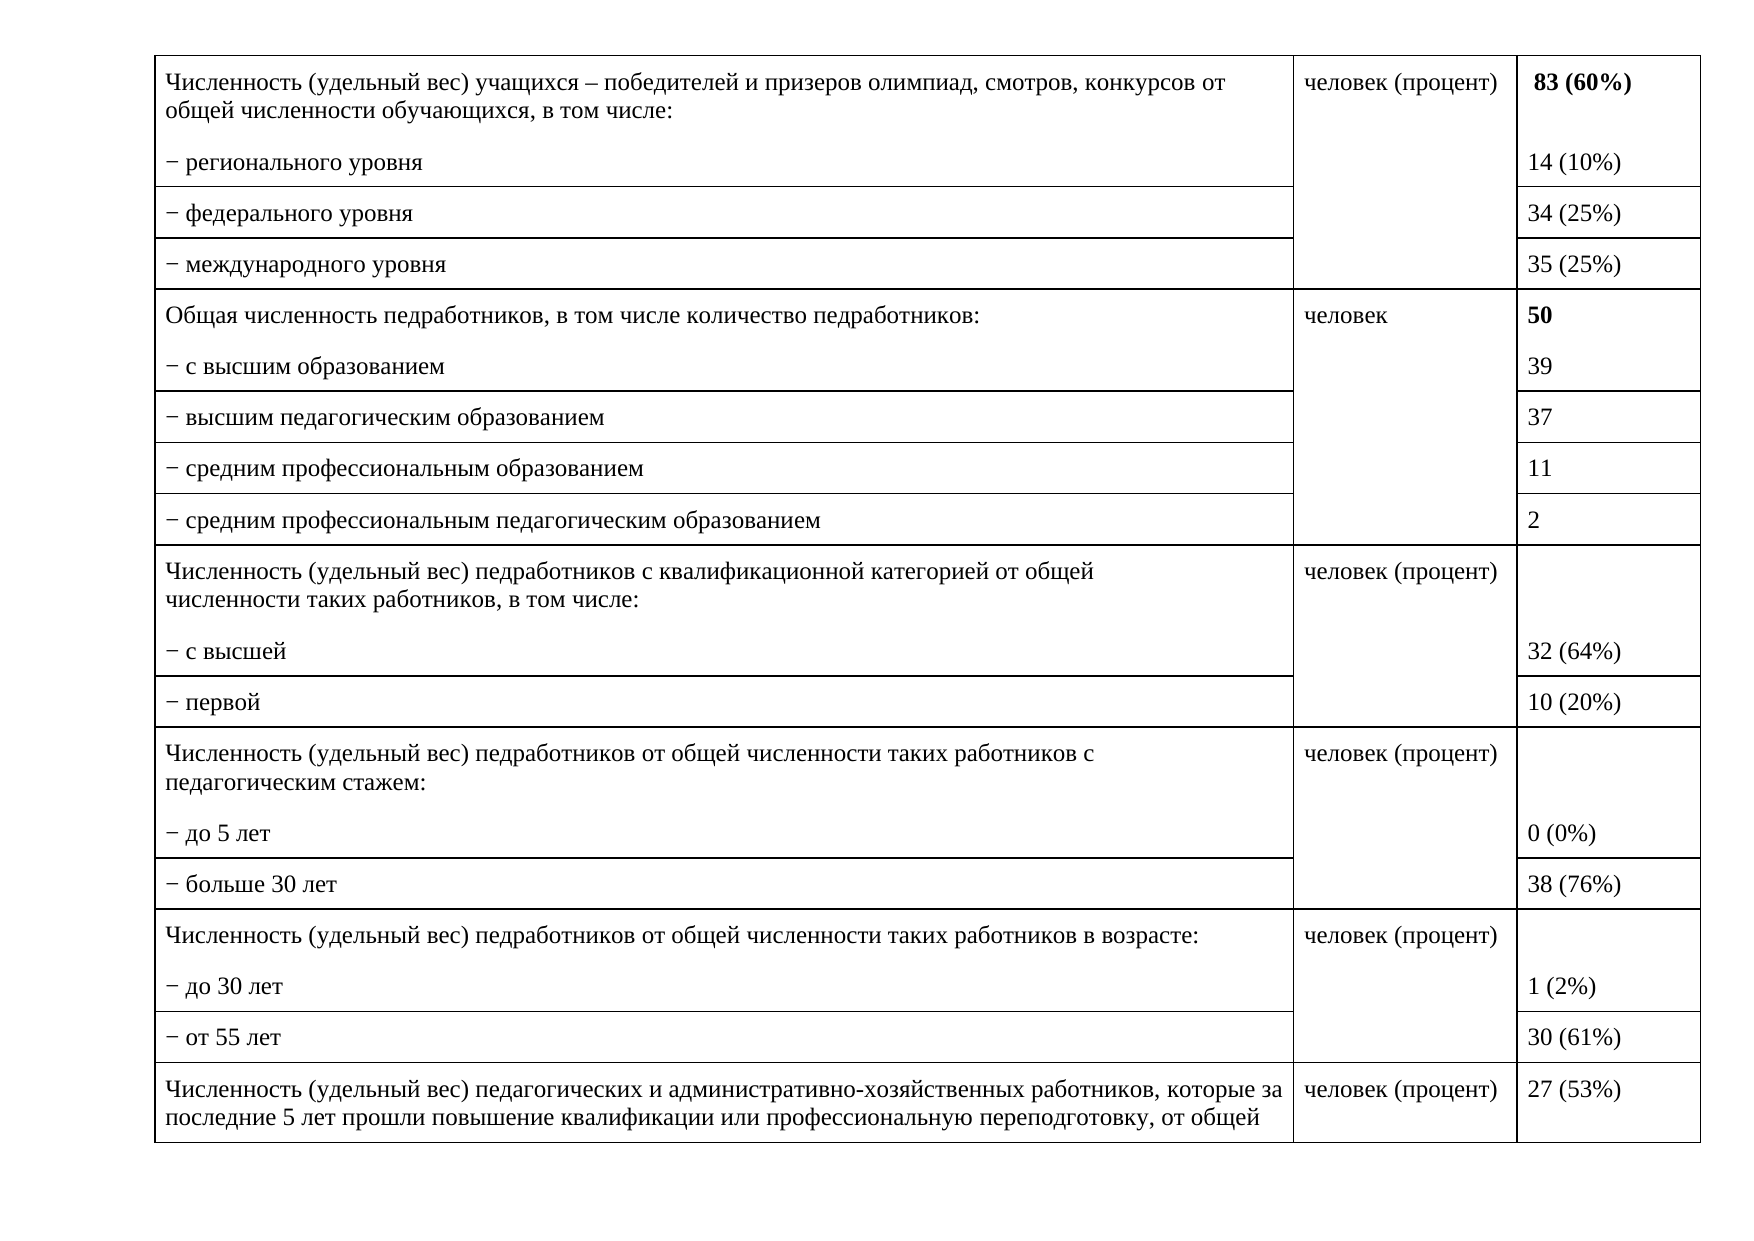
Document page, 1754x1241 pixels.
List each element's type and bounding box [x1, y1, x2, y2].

table_header [142, 44, 1707, 1153]
